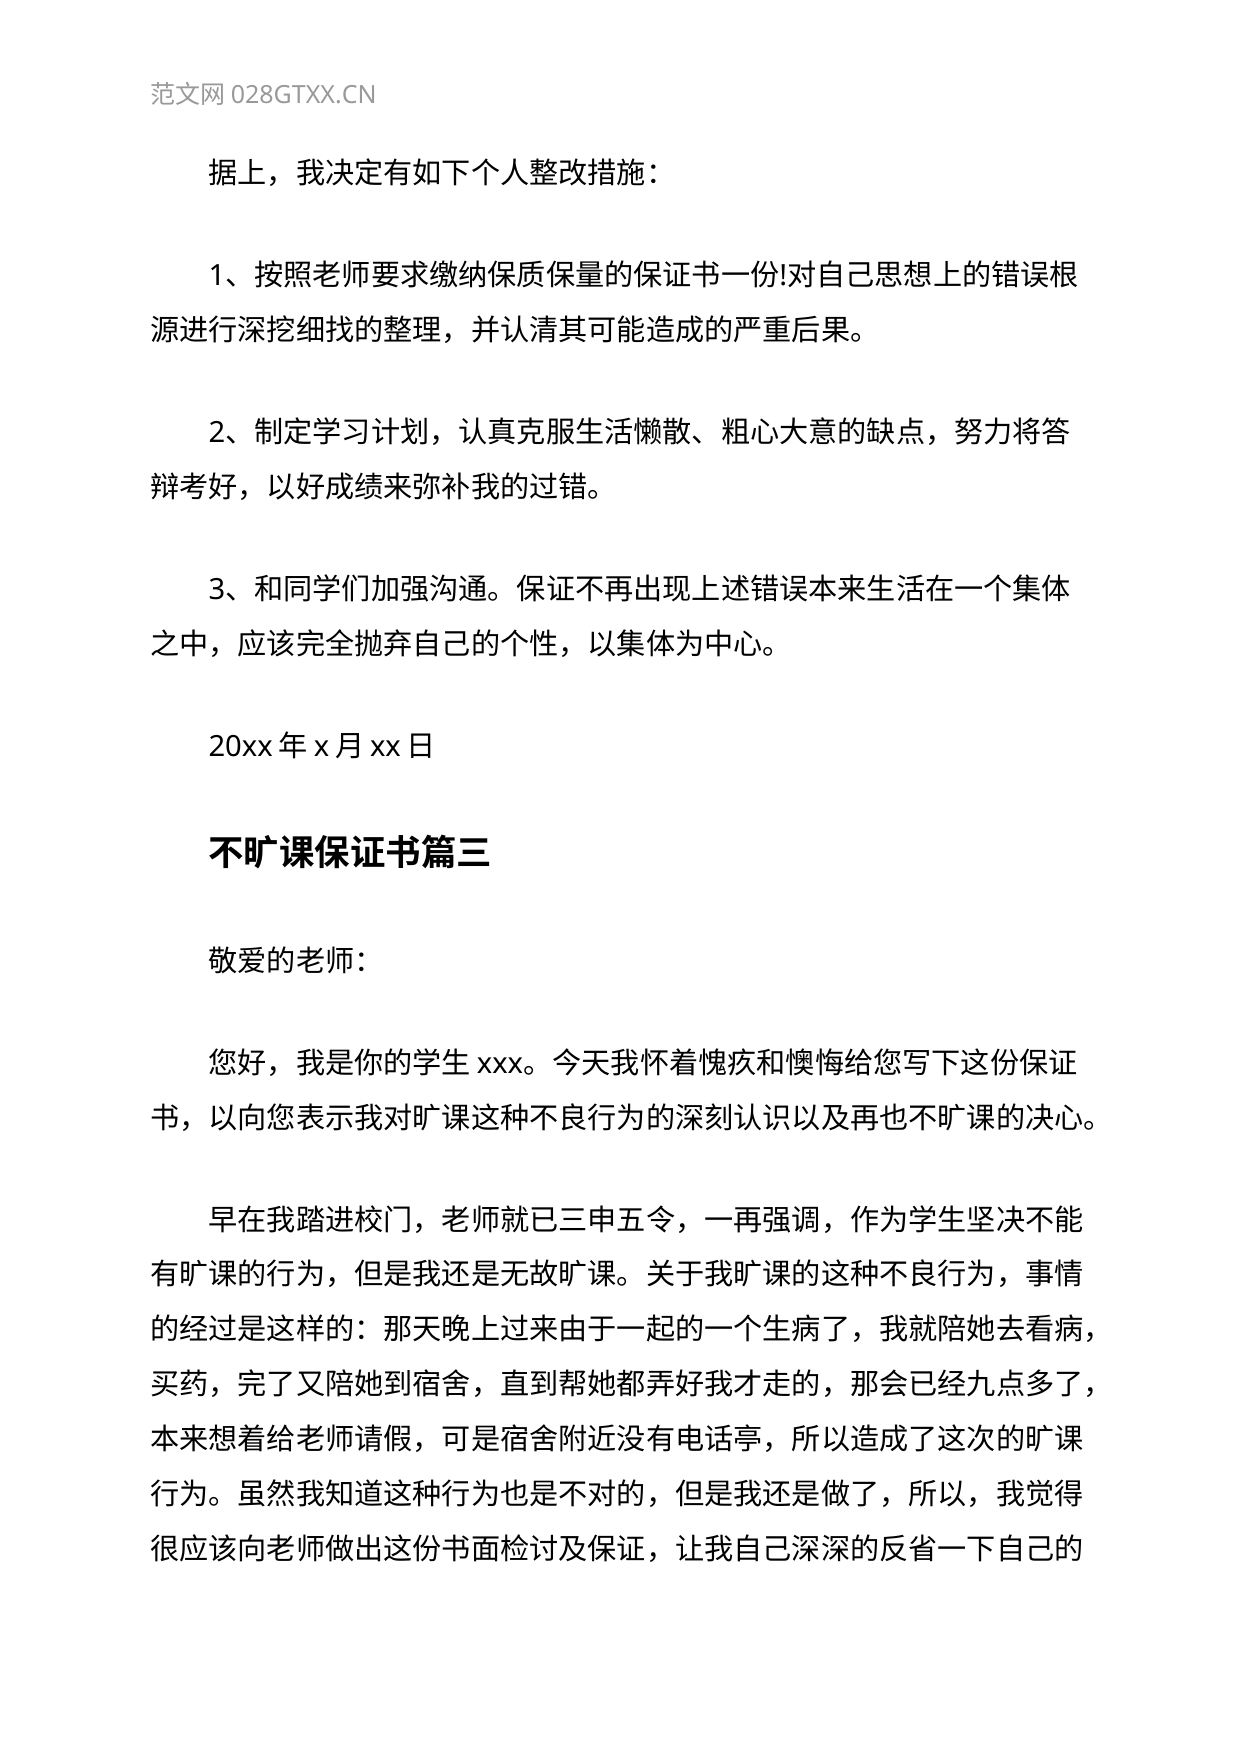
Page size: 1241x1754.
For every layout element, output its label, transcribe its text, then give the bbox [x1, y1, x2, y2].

text 3、和同学们加强沟通。保证不再出现上述错误本来生活在一个集体之中，应该完全抛弃自己的个性，以集体为中心。 [150, 565, 1090, 663]
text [150, 1196, 1090, 1568]
text 1、按照老师要求缴纳保质保量的保证书一份!对自己思想上的错误根源进行深挖细找的整理，并认清其可能造成的严重后果。 [150, 252, 1090, 349]
text 据上，我决定有如下个人整改措施： [150, 150, 1090, 192]
text 您好，我是你的学生xxx。今天我怀着愧疚和懊悔给您写下这份保证书，以向您表示我对旷课这种不良行为的深刻认识以及再也不旷课的决心。 [150, 1039, 1090, 1137]
text 不旷课保证书篇三 [150, 824, 1090, 875]
text 2、制定学习计划，认真克服生活懒散、粗心大意的缺点，努力将答辩考好，以好成绩来弥补我的过错。 [150, 408, 1090, 506]
text 20xx年x月xx日 [150, 722, 1090, 764]
text 敬爱的老师： [150, 937, 1090, 980]
